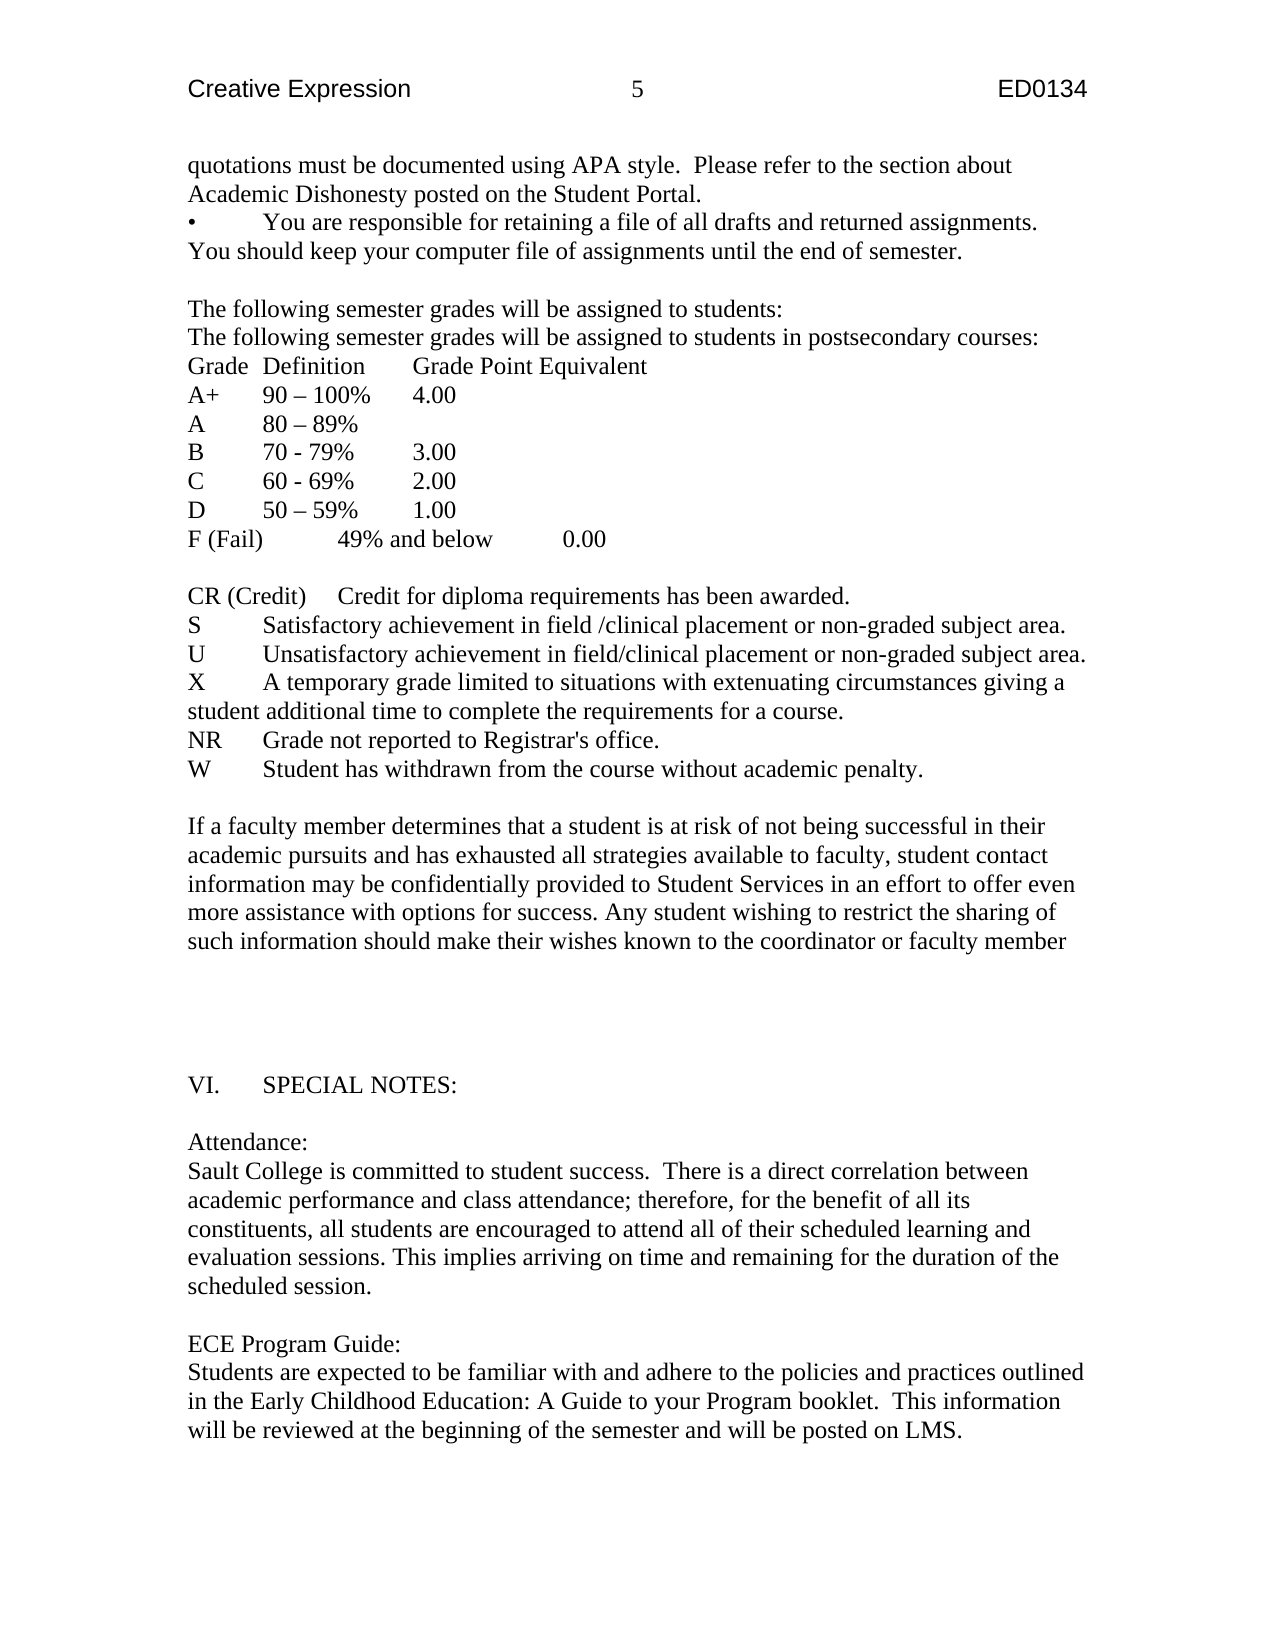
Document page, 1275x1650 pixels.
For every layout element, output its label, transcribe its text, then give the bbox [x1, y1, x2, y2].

text quotations must be documented using APA style. Please refer to the section about Academic Dishonesty posted on the Student Portal. [187, 150, 1087, 207]
text Students are expected to be familiar with and adhere to the policies and practices outlined in the Early Childhood Education: A Guide to your Program booklet. This information will be reviewed at the beginning of the semester and will be posted on LMS. [187, 1357, 1087, 1444]
text B 70 - 79% 3.00 [187, 437, 1087, 466]
text A+ 90 – 100% 4.00 [187, 380, 1087, 409]
text A 80 – 89% [187, 409, 1087, 437]
text Attendance: [187, 1127, 1087, 1156]
text The following semester grades will be assigned to students in postsecondary courses: [187, 322, 1087, 351]
text • You are responsible for retaining a file of all drafts and returned assignments. You should keep your computer file of assignments until the end of semester. [187, 207, 1087, 265]
text If a faculty member determines that a student is at risk of not being successful in their academic pursuits and has exhausted all strategies available to faculty, student contact information may be confidentially provided to Student Services in an effort to offer even more assistance with options for success. Any student wishing to restrict the sharing of such information should make their wishes known to the coordinator or faculty member [187, 811, 1087, 984]
text D 50 – 59% 1.00 [187, 495, 1087, 524]
text F (Fail) 49% and below 0.00 [187, 524, 1087, 552]
text ECE Program Guide: [187, 1329, 1087, 1357]
text U Unsatisfactory achievement in field/clinical placement or non-graded subject area. [187, 639, 1087, 667]
text C 60 - 69% 2.00 [187, 466, 1087, 495]
text VI. SPECIAL NOTES: [187, 1070, 1087, 1099]
text Grade Definition Grade Point Equivalent [187, 351, 1087, 380]
text NR Grade not reported to Registrar's office. [187, 725, 1087, 754]
text W Student has withdrawn from the course without academic penalty. [187, 754, 1087, 782]
text S Satisfactory achievement in field /clinical placement or non-graded subject area. [187, 610, 1087, 639]
text The following semester grades will be assigned to students: [187, 294, 1087, 322]
text X A temporary grade limited to situations with extenuating circumstances giving a student additional time to complete the requirements for a course. [187, 667, 1087, 725]
text Sault College is committed to student success. There is a direct correlation between academic performance and class attendance; therefore, for the benefit of all its constituents, all students are encouraged to attend all of their scheduled learning and evaluation sessions. This implies arriving on time and remaining for the duration of the scheduled session. [187, 1156, 1087, 1300]
text CR (Credit) Credit for diploma requirements has been awarded. [187, 581, 1087, 610]
